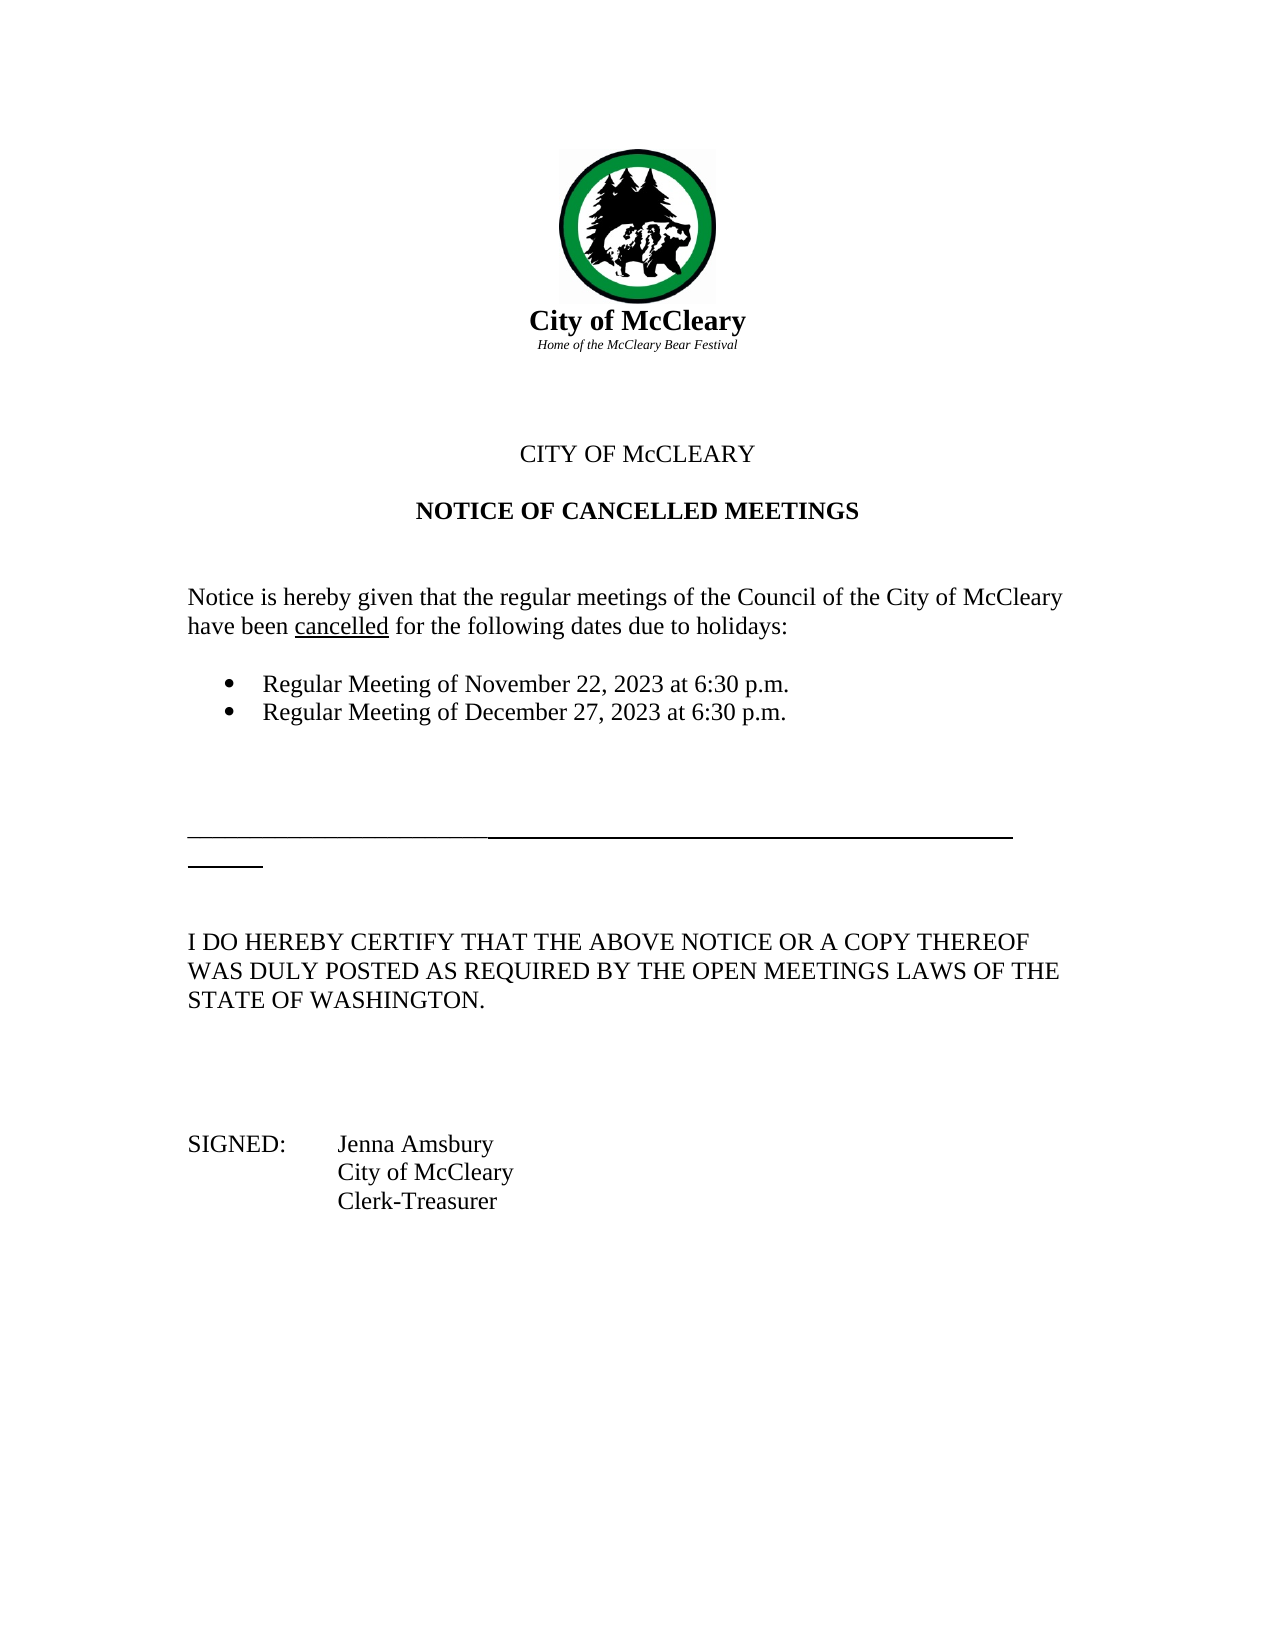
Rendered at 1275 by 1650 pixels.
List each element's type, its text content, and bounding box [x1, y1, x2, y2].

text NOTICE OF CANCELLED MEETINGS [187, 496, 1087, 525]
text Clerk-Treasurer [262, 1186, 1087, 1215]
list Regular Meeting of November 22, 2023 at 6:30 p.m. [225, 669, 1087, 697]
text I DO HEREBY CERTIFY THAT THE ABOVE NOTICE OR A COPY THEREOF WAS DULY POSTED AS REQUIRED BY THE OPEN MEETINGS LAWS OF THE STATE OF WASHINGTON. [187, 927, 1087, 1014]
text Notice is hereby given that the regular meetings of the Council of the City of McCleary have been cancelled for the following dates due to holidays: [187, 582, 1087, 640]
picture [559, 149, 716, 304]
text ________________________ [187, 812, 1087, 870]
text City of McCleary [187, 303, 1087, 337]
text SIGNED: Jenna Amsbury [187, 1129, 1087, 1157]
text City of McCleary [187, 1157, 1087, 1186]
list Regular Meeting of December 27, 2023 at 6:30 p.m. [225, 697, 1087, 726]
text CITY OF McCLEARY [187, 439, 1087, 467]
text Home of the McCleary Bear Festival [187, 337, 1087, 352]
